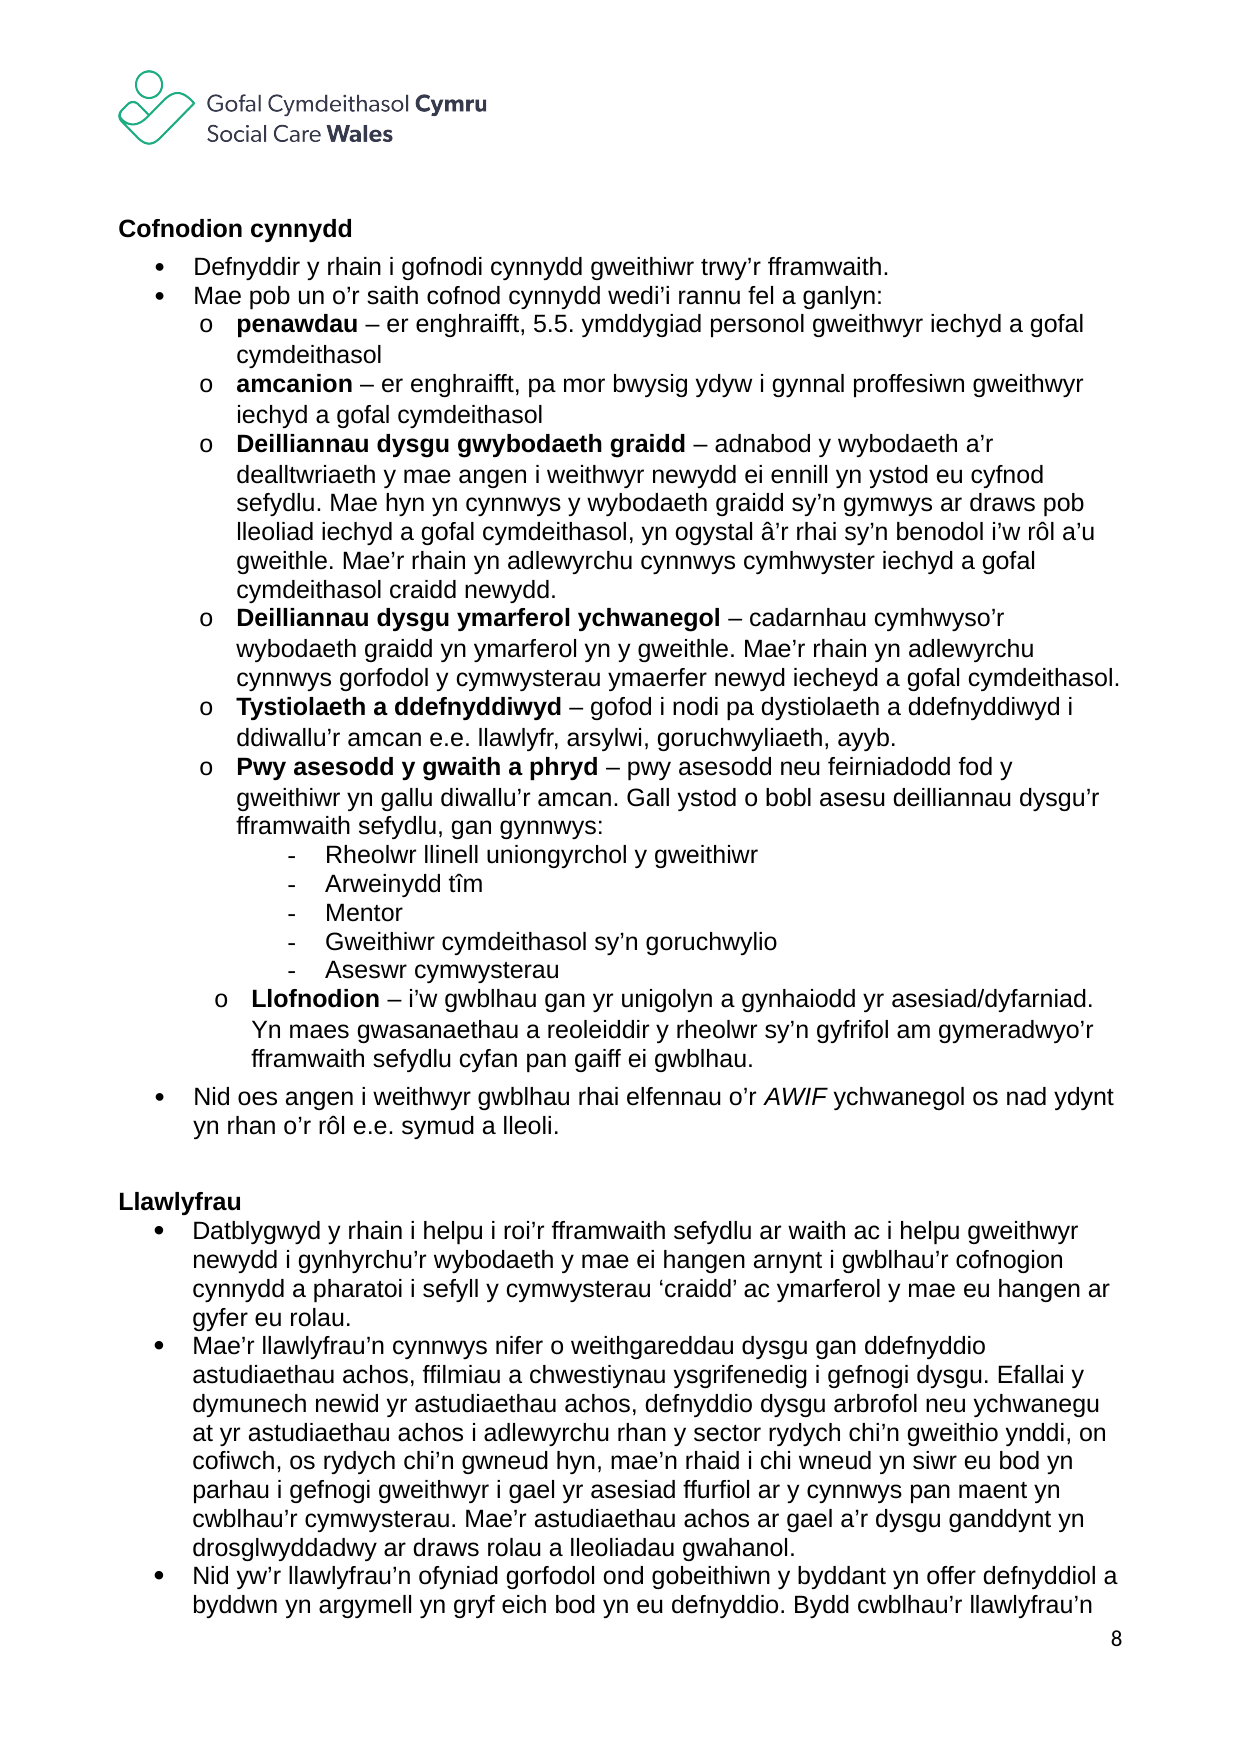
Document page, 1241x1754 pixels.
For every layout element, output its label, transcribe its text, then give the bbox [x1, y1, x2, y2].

list Aseswr cymwysterau [287, 955, 1122, 984]
list Deilliannau dysgu gwybodaeth graidd – adnabod y wybodaeth a’r dealltwriaeth y mae angen i weithwyr newydd ei ennill yn ystod eu cyfnod sefydlu. Mae hyn yn cynnwys y wybodaeth graidd sy’n gymwys ar draws pob lleoliad iechyd a gofal cymdeithasol, yn ogystal â’r rhai sy’n benodol i’w rôl a’u gweithle. Mae’r rhain yn adlewyrchu cynnwys cymhwyster iechyd a gofal cymdeithasol craidd newydd. [199, 429, 1122, 603]
list amcanion – er enghraifft, pa mor bwysig ydyw i gynnal proffesiwn gweithwyr iechyd a gofal cymdeithasol [199, 369, 1122, 429]
list Gweithiwr cymdeithasol sy’n goruchwylio [287, 927, 1122, 955]
text Cofnodion cynnydd [118, 214, 1122, 242]
list Rheolwr llinell uniongyrchol y gweithiwr [287, 840, 1122, 869]
list Defnyddir y rhain i gofnodi cynnydd gweithiwr trwy’r fframwaith. [156, 252, 1122, 281]
list Tystiolaeth a ddefnyddiwyd – gofod i nodi pa dystiolaeth a ddefnyddiwyd i ddiwallu’r amcan e.e. llawlyfr, arsylwi, goruchwyliaeth, ayyb. [199, 692, 1122, 752]
list penawdau – er enghraifft, 5.5. ymddygiad personol gweithwyr iechyd a gofal cymdeithasol [199, 309, 1122, 369]
list Arweinydd tîm [287, 869, 1122, 898]
list Deilliannau dysgu ymarferol ychwanegol – cadarnhau cymhwyso’r wybodaeth graidd yn ymarferol yn y gweithle. Mae’r rhain yn adlewyrchu cynnwys gorfodol y cymwysterau ymaerfer newyd iecheyd a gofal cymdeithasol. [199, 603, 1122, 692]
list Llofnodion – i’w gwblhau gan yr unigolyn a gynhaiodd yr asesiad/dyfarniad. Yn maes gwasanaethau a reoleiddir y rheolwr sy’n gyfrifol am gymeradwyo’r fframwaith sefydlu cyfan pan gaiff ei gwblhau. [213, 984, 1122, 1073]
list Pwy asesodd y gwaith a phryd – pwy asesodd neu feirniadodd fod y gweithiwr yn gallu diwallu’r amcan. Gall ystod o bobl asesu deilliannau dysgu’r fframwaith sefydlu, gan gynnwys: [199, 752, 1122, 840]
list Mae’r llawlyfrau’n cynnwys nifer o weithgareddau dysgu gan ddefnyddio astudiaethau achos, ffilmiau a chwestiynau ysgrifenedig i gefnogi dysgu. Efallai y dymunech newid yr astudiaethau achos, defnyddio dysgu arbrofol neu ychwanegu at yr astudiaethau achos i adlewyrchu rhan y sector rydych chi’n gweithio ynddi, on cofiwch, os rydych chi’n gwneud hyn, mae’n rhaid i chi wneud yn siwr eu bod yn parhau i gefnogi gweithwyr i gael yr asesiad ffurfiol ar y cynnwys pan maent yn cwblhau’r cymwysterau. Mae’r astudiaethau achos ar gael a’r dysgu ganddynt yn drosglwyddadwy ar draws rolau a lleoliadau gwahanol. [154, 1331, 1122, 1561]
list Datblygwyd y rhain i helpu i roi’r fframwaith sefydlu ar waith ac i helpu gweithwyr newydd i gynhyrchu’r wybodaeth y mae ei hangen arnynt i gwblhau’r cofnogion cynnydd a pharatoi i sefyll y cymwysterau ‘craidd’ ac ymarferol y mae eu hangen ar gyfer eu rolau. [154, 1216, 1122, 1331]
picture [118, 70, 487, 145]
list Nid oes angen i weithwyr gwblhau rhai elfennau o’r AWIF ychwanegol os nad ydynt yn rhan o’r rôl e.e. symud a lleoli. [156, 1082, 1122, 1140]
list Mentor [287, 898, 1122, 927]
text Llawlyfrau [118, 1187, 1122, 1216]
list Mae pob un o’r saith cofnod cynnydd wedi’i rannu fel a ganlyn: [156, 281, 1122, 309]
